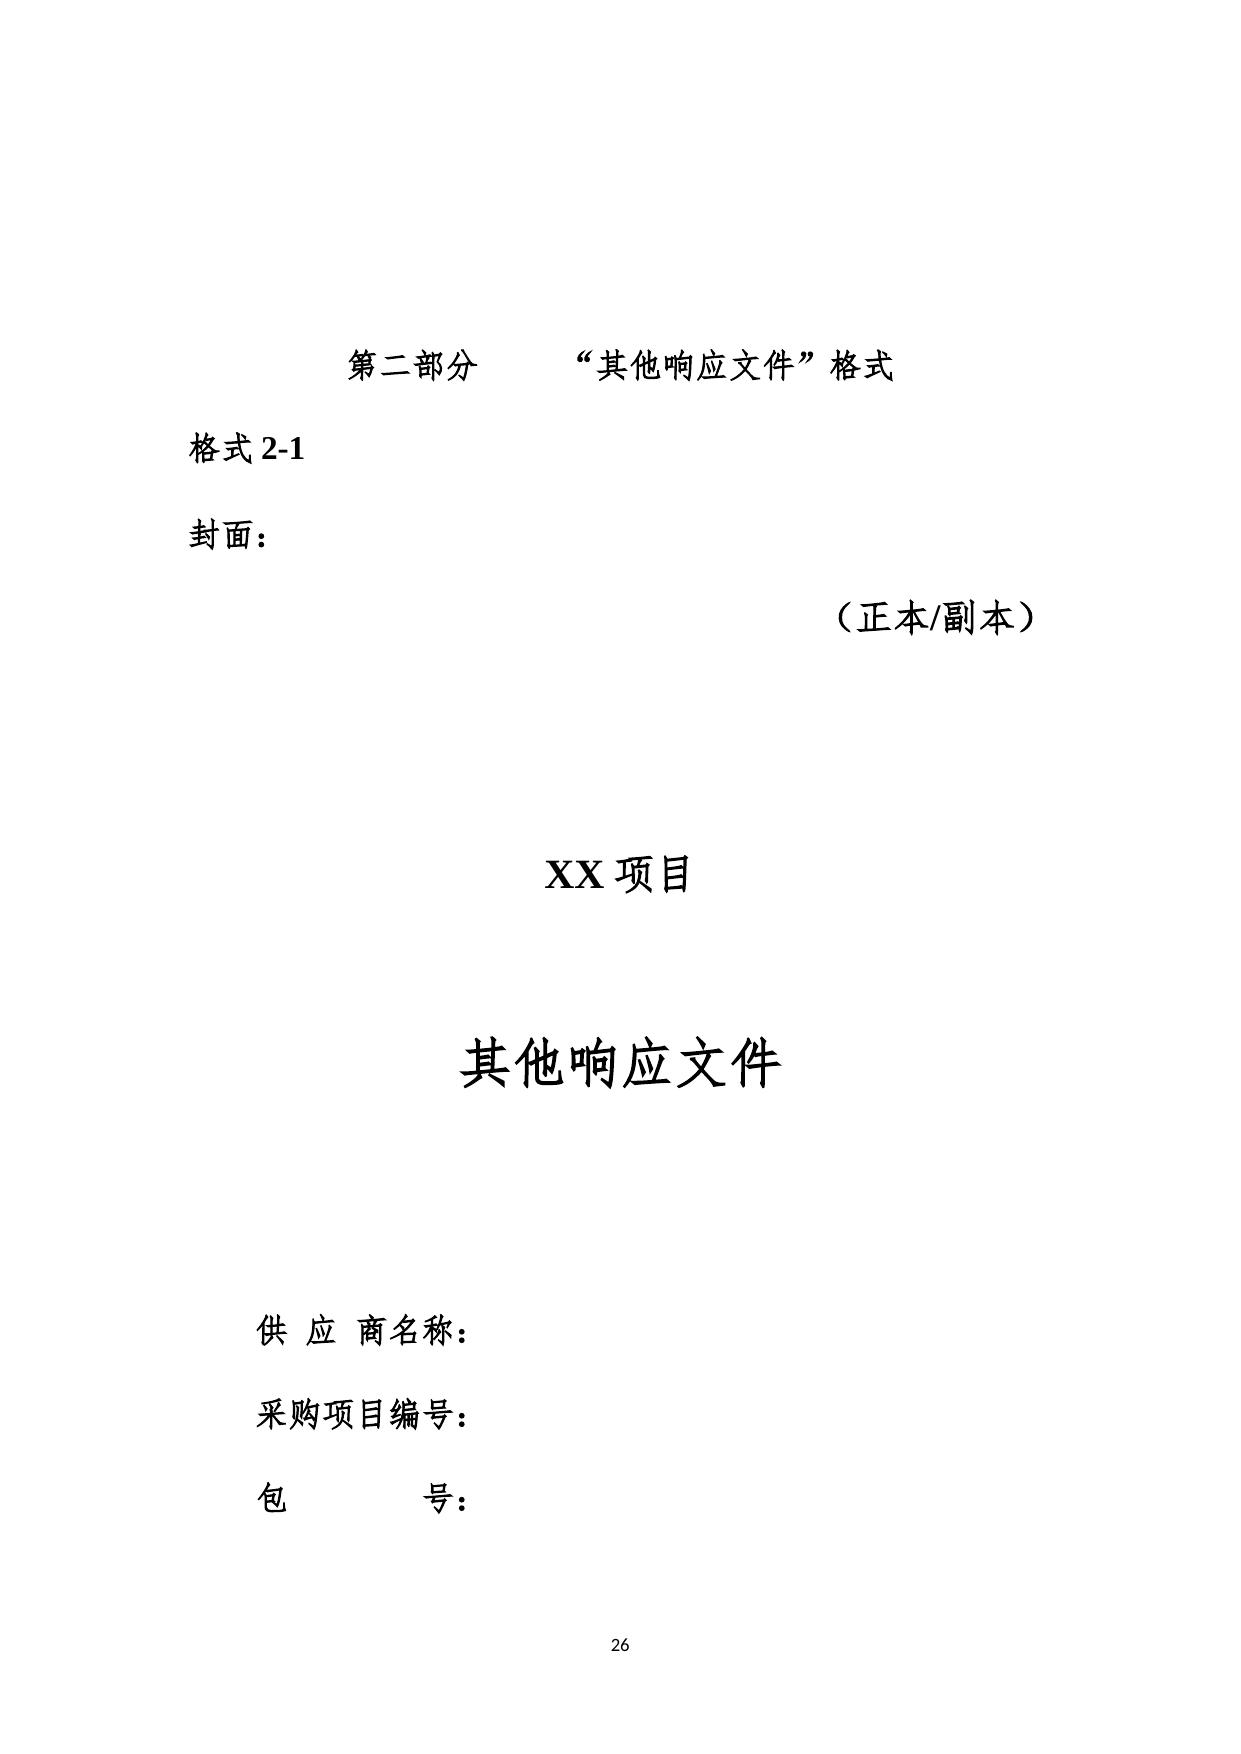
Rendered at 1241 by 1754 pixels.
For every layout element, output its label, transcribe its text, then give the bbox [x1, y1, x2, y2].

text 包 号： [187, 1463, 1053, 1528]
text 封面： [187, 499, 1053, 564]
text （正本/副本） [187, 583, 1053, 648]
text 格式2-1 [187, 414, 1053, 479]
text 采购项目编号： [187, 1379, 1053, 1444]
text 供 应 商名称： [187, 1295, 1053, 1360]
text XX项目 [187, 839, 1053, 904]
text 第二部分 “其他响应文件”格式 [187, 330, 1053, 395]
text 其他响应文件 [187, 1026, 1053, 1091]
